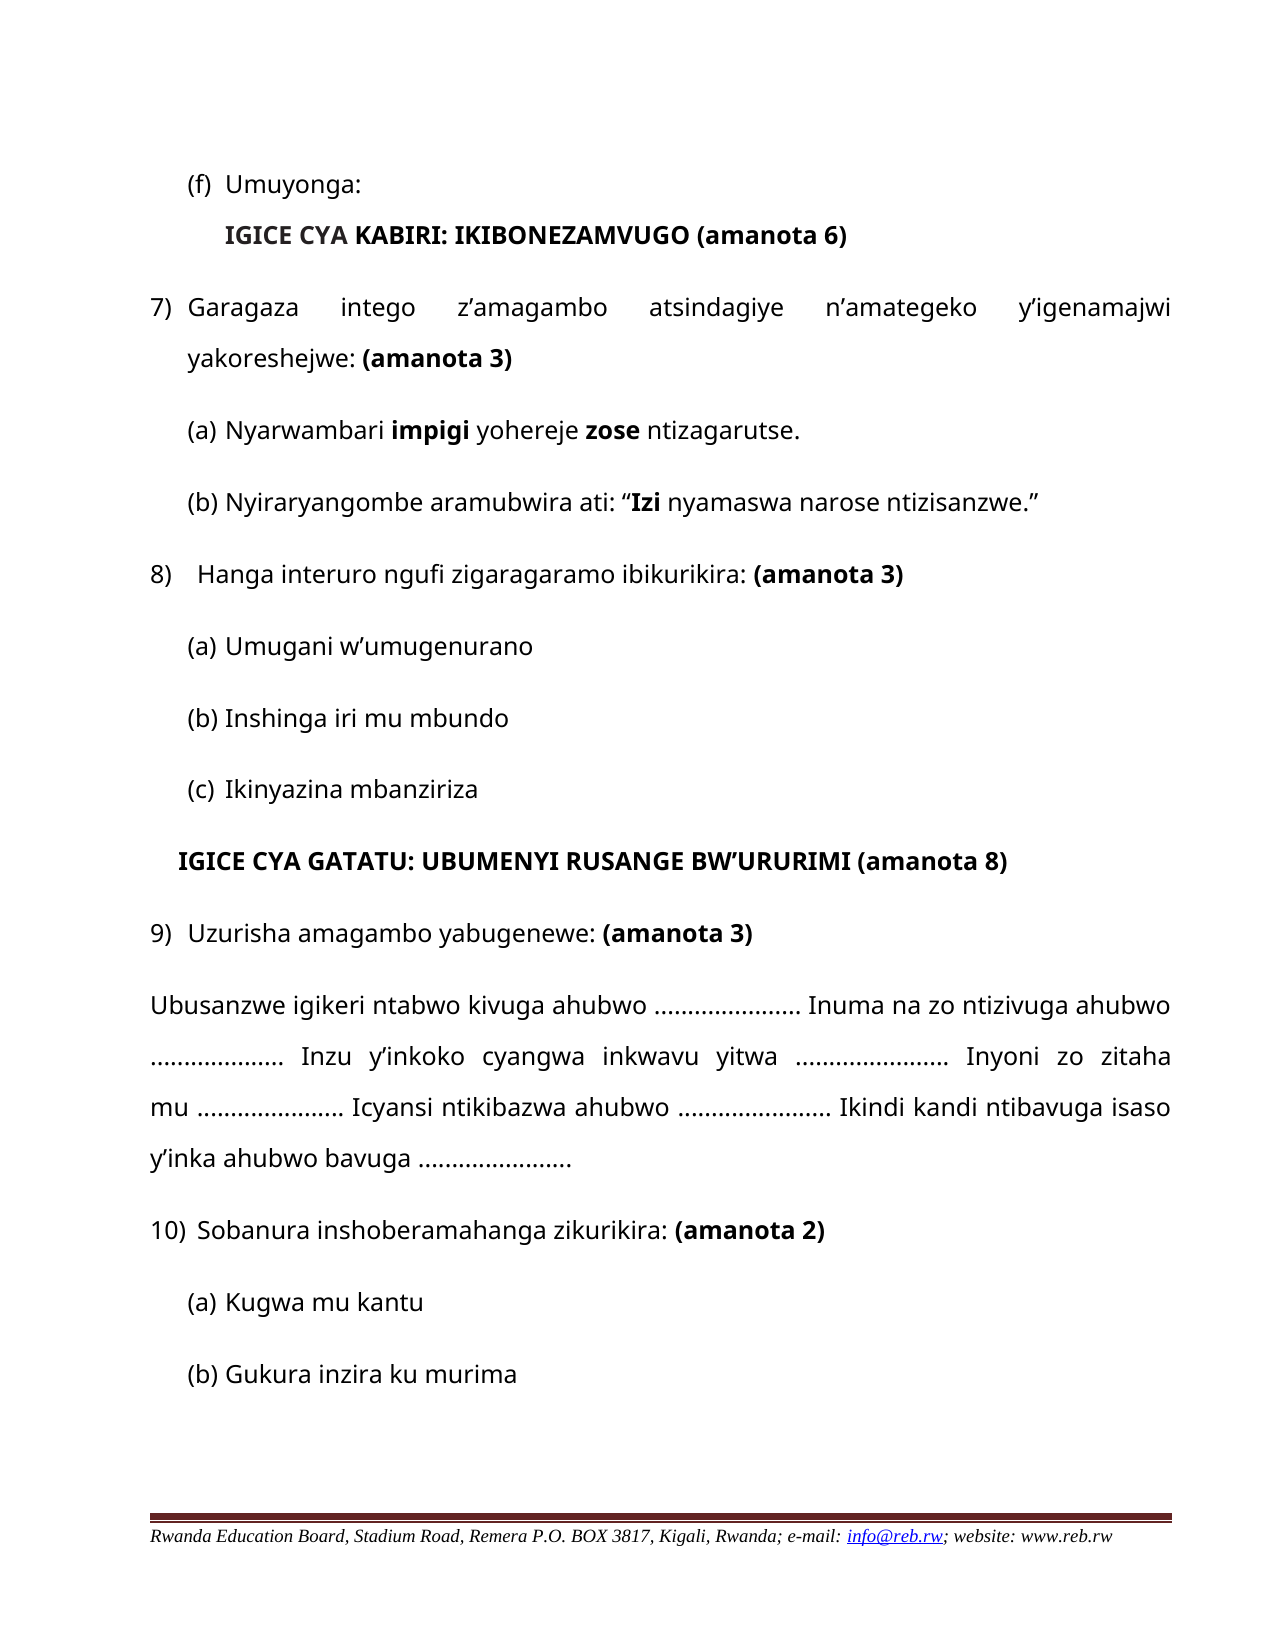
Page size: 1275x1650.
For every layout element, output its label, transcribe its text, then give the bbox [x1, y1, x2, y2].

list Sobanura inshoberamahanga zikurikira: (amanota 2) [150, 1213, 1172, 1247]
list Hanga interuro ngufi zigaragaramo ibikurikira: (amanota 3) [150, 556, 1172, 591]
list Umugani w’umugenurano [187, 628, 1172, 662]
list Inshinga iri mu mbundo [187, 700, 1172, 734]
list Garagaza intego z’amagambo atsindagiye n’amategeko y’igenamajwi yakoreshejwe: (amanota 3) [150, 290, 1172, 375]
list Gukura inzira ku murima [187, 1356, 1172, 1391]
text IGICE CYA GATATU: UBUMENYI RUSANGE BW’URURIMI (amanota 8) [178, 844, 1172, 878]
list Nyarwambari impigi yohereje zose ntizagarutse. [187, 413, 1172, 447]
list Nyiraryangombe aramubwira ati: “Izi nyamaswa narose ntizisanzwe.” [187, 484, 1172, 519]
list Kugwa mu kantu [187, 1284, 1172, 1319]
list Uzurisha amagambo yabugenewe: (amanota 3) [150, 916, 1172, 950]
text Ubusanzwe igikeri ntabwo kivuga ahubwo ...................... Inuma na zo ntizivuga ahubwo .................... Inzu y’inkoko cyangwa inkwavu yitwa ....................... Inyoni zo zitaha mu ...................... Icyansi ntikibazwa ahubwo ....................... Ikindi kandi ntibavuga isaso y’inka ahubwo bavuga ....................... [150, 988, 1172, 1175]
list Ikinyazina mbanziriza [187, 772, 1172, 806]
list Umuyonga: IGICE CYA KABIRI: IKIBONEZAMVUGO (amanota 6) [187, 167, 1172, 252]
